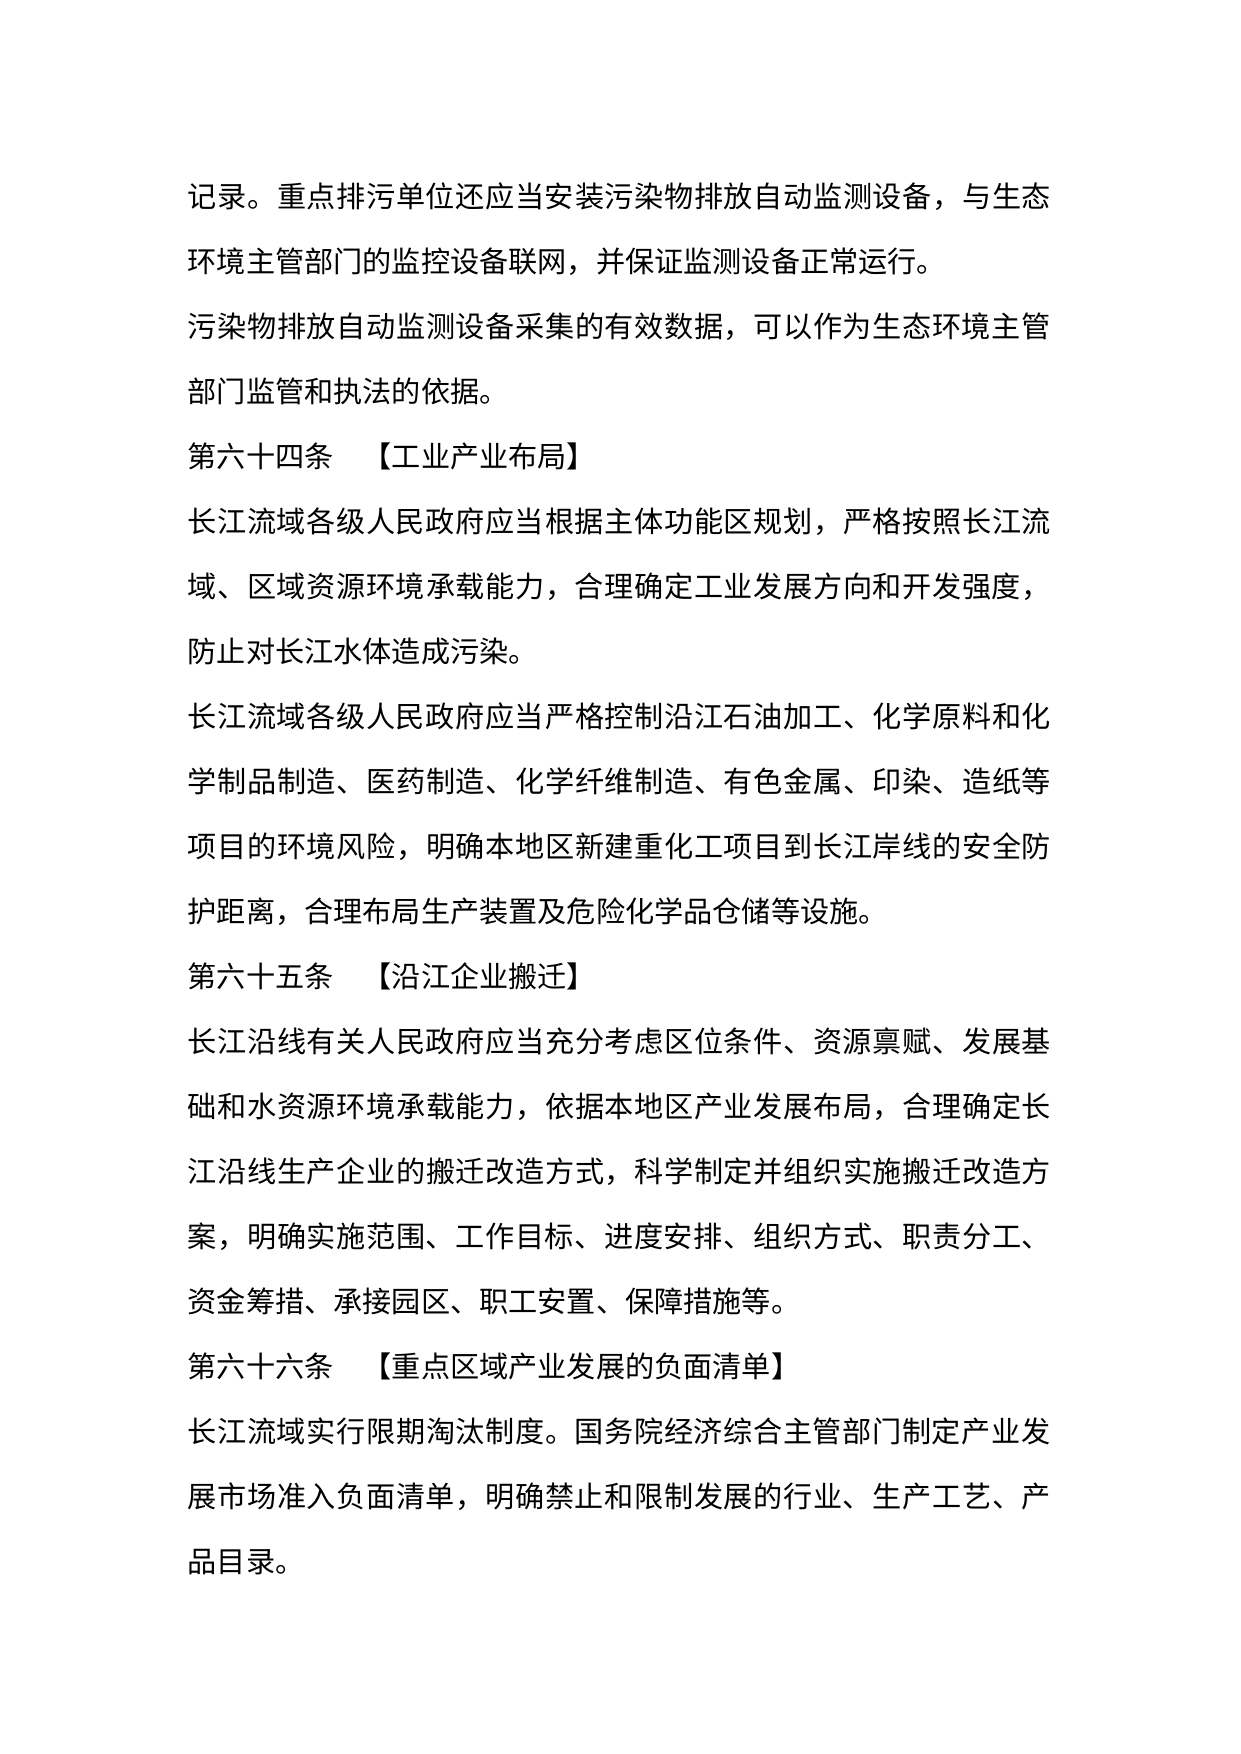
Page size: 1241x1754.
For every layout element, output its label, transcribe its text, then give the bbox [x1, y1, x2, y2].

text 长江流域各级人民政府应当根据主体功能区规划，严格按照长江流域、区域资源环境承载能力，合理确定工业发展方向和开发强度，防止对长江水体造成污染。 [187, 487, 1053, 682]
text 长江流域实行限期淘汰制度。国务院经济综合主管部门制定产业发展市场准入负面清单，明确禁止和限制发展的行业、生产工艺、产品目录。 [187, 1397, 1053, 1592]
text 污染物排放自动监测设备采集的有效数据，可以作为生态环境主管部门监管和执法的依据。 [187, 292, 1053, 422]
text 第六十六条 【重点区域产业发展的负面清单】 [187, 1332, 1053, 1397]
text 第六十四条 【工业产业布局】 [187, 422, 1053, 487]
text 长江沿线有关人民政府应当充分考虑区位条件、资源禀赋、发展基础和水资源环境承载能力，依据本地区产业发展布局，合理确定长江沿线生产企业的搬迁改造方式，科学制定并组织实施搬迁改造方案，明确实施范围、工作目标、进度安排、组织方式、职责分工、资金筹措、承接园区、职工安置、保障措施等。 [187, 1007, 1053, 1332]
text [187, 162, 1053, 292]
text 长江流域各级人民政府应当严格控制沿江石油加工、化学原料和化学制品制造、医药制造、化学纤维制造、有色金属、印染、造纸等项目的环境风险，明确本地区新建重化工项目到长江岸线的安全防护距离，合理布局生产装置及危险化学品仓储等设施。 [187, 682, 1053, 942]
text 第六十五条 【沿江企业搬迁】 [187, 942, 1053, 1007]
